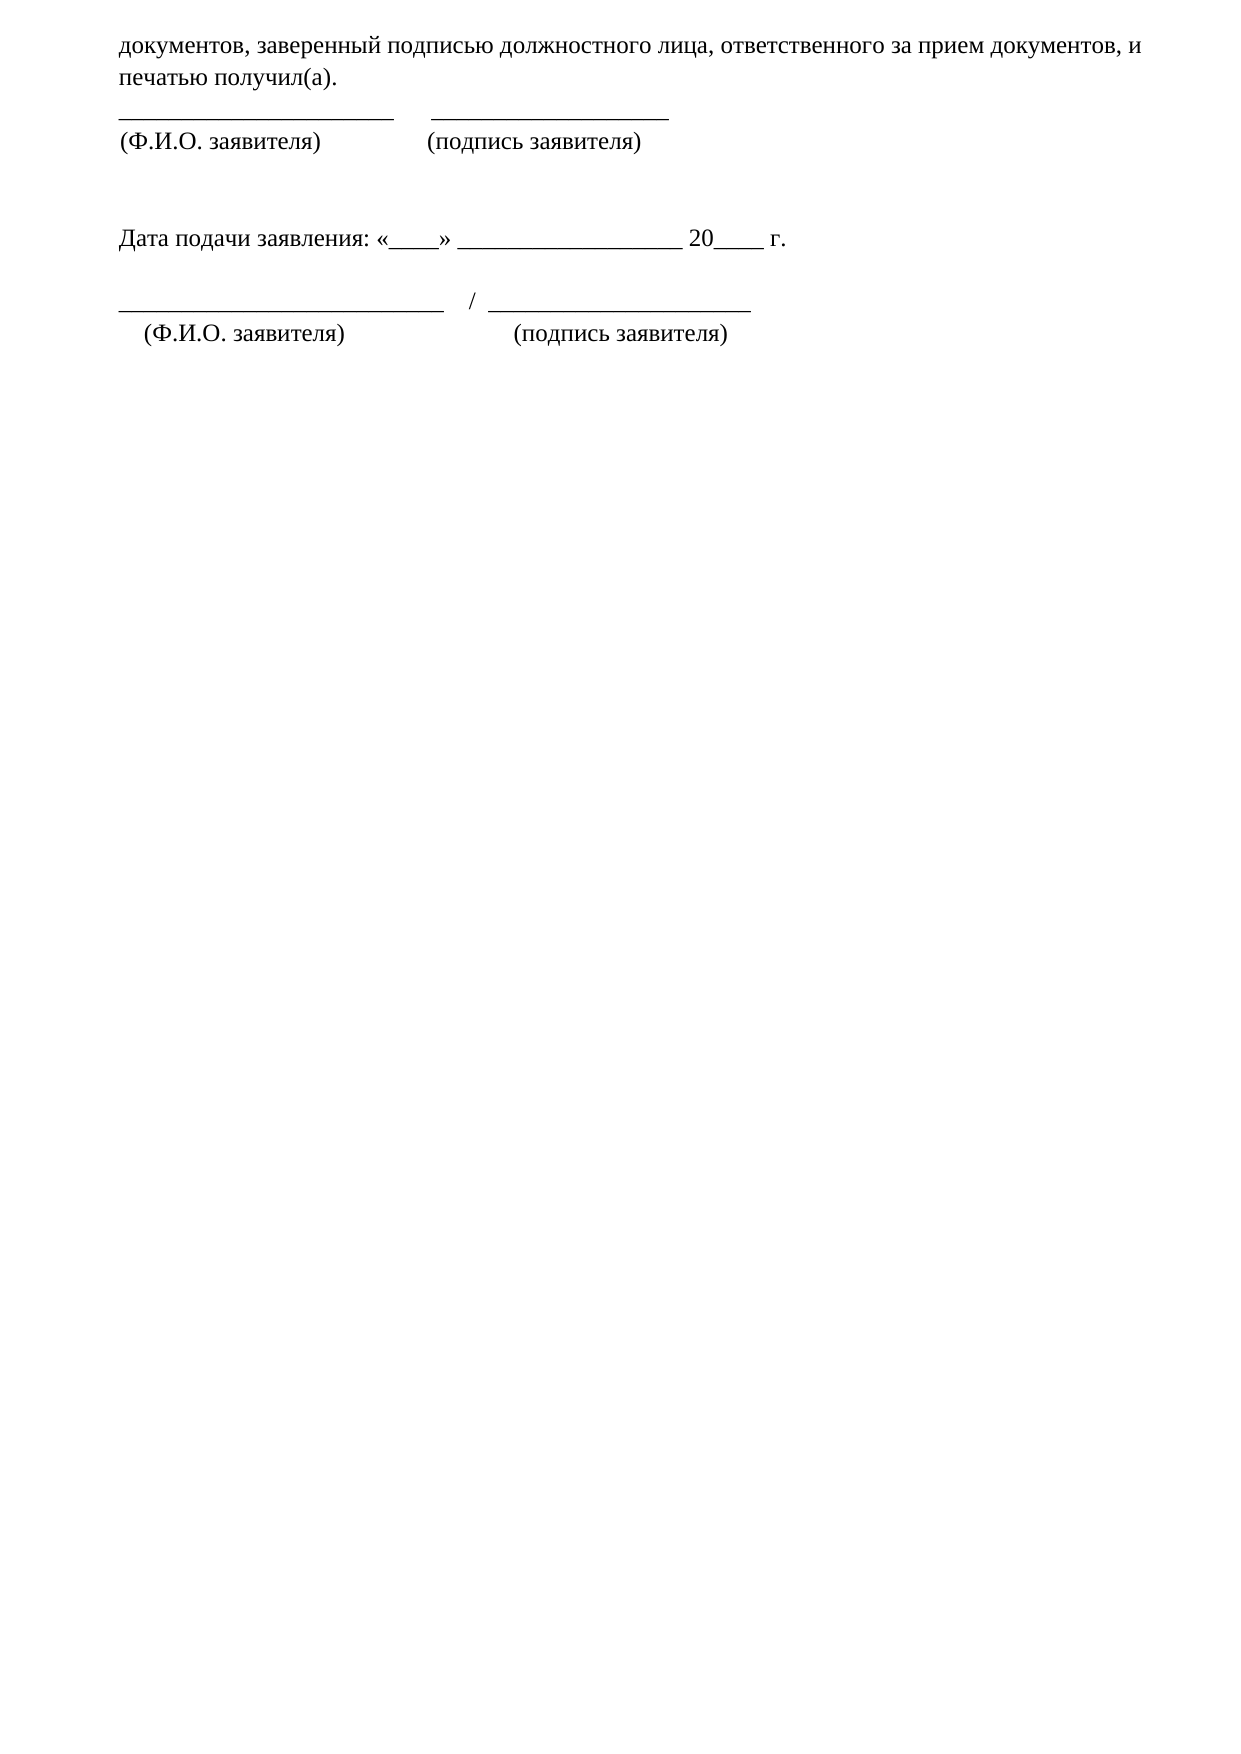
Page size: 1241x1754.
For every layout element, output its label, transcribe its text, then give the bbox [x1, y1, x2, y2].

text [119, 30, 1181, 90]
text (Ф.И.О. заявителя) (подпись заявителя) [119, 318, 1181, 347]
text ______________________ ___________________ (Ф.И.О. заявителя) (подпись заявителя) [119, 94, 757, 154]
text __________________________ / _____________________ [119, 286, 1181, 315]
text Дата подачи заявления: «____» __________________ 20____ г. [119, 223, 1181, 251]
